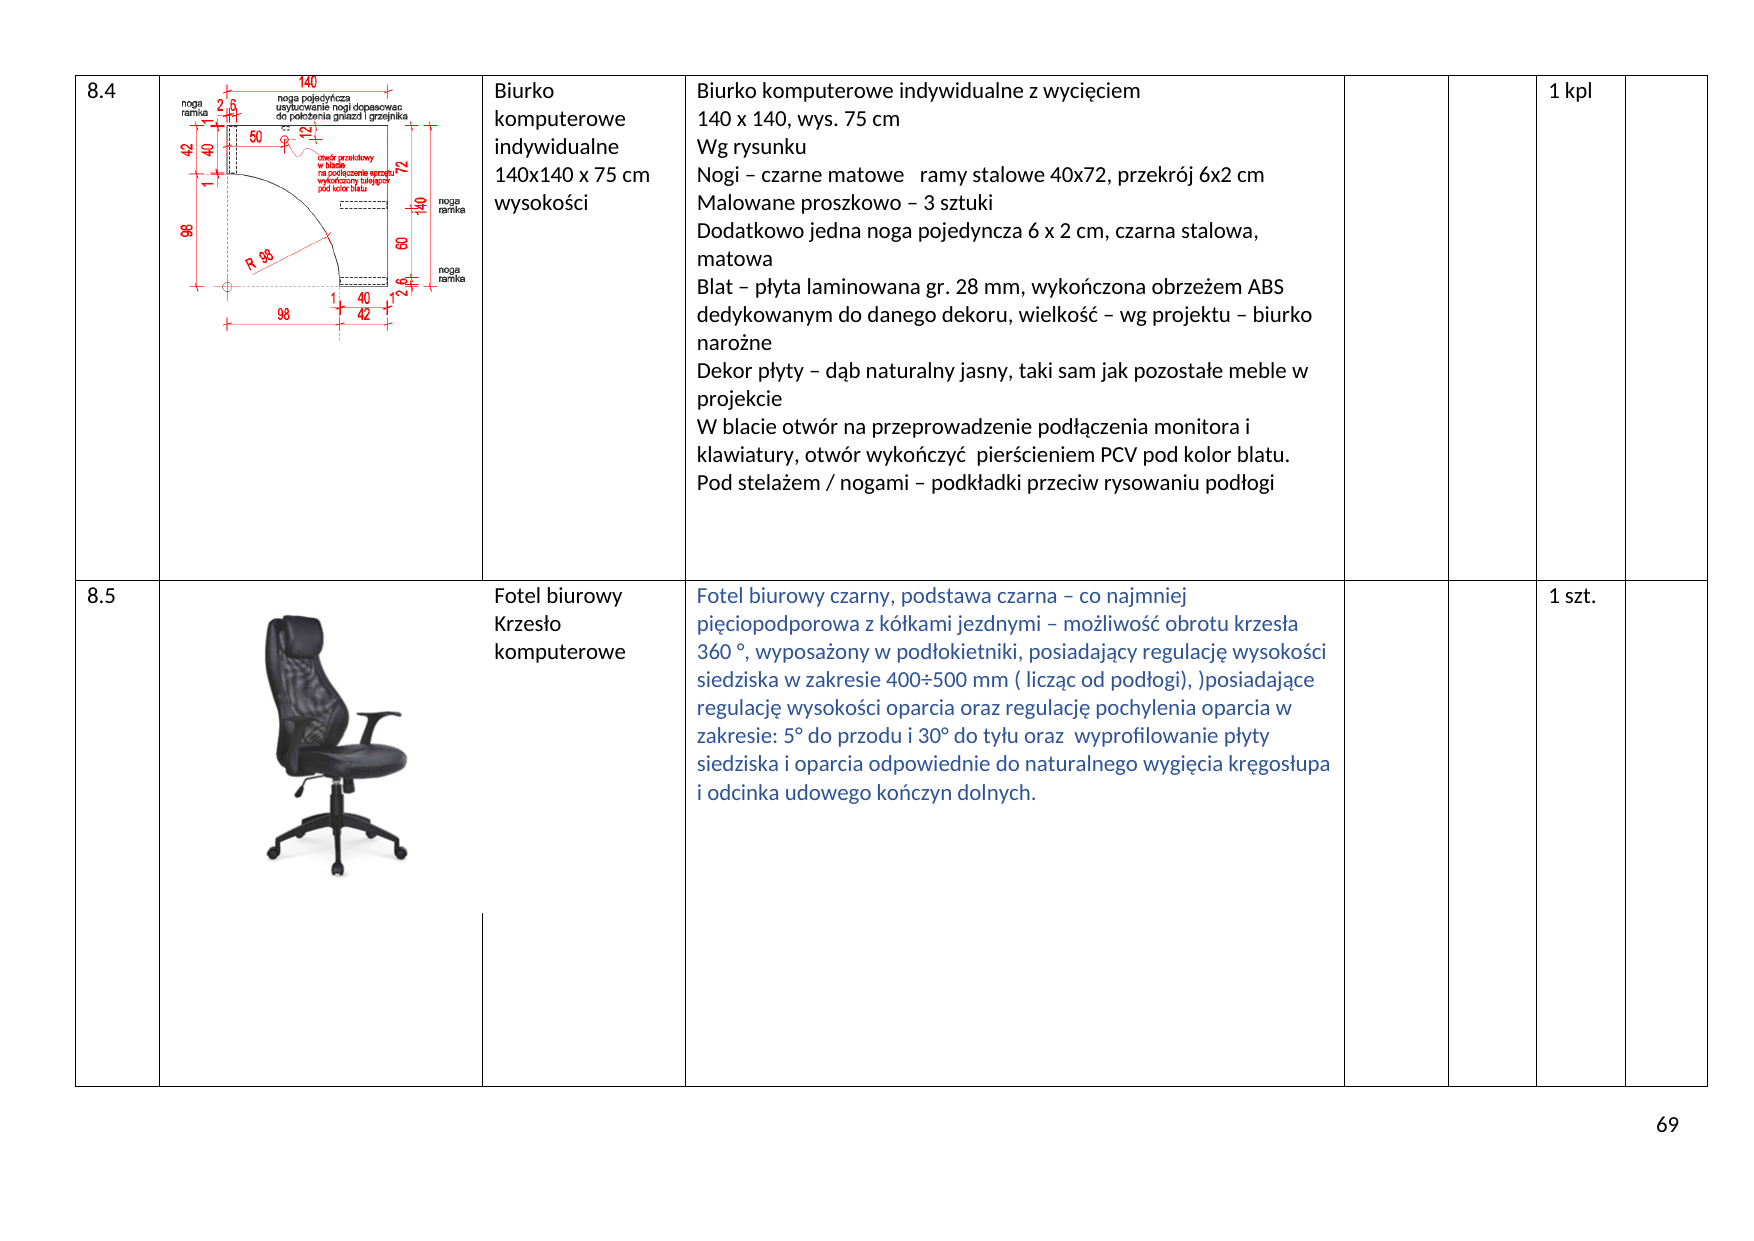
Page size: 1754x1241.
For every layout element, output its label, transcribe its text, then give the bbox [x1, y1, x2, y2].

table_cell Fotel biurowy czarny, podstawa czarna – co najmniej pięciopodporowa z kółkami jezdnymi – możliwość obrotu krzesła 360 °, wyposażony w podłokietniki, posiadający regulację wysokości siedziska w zakresie 400÷500 mm ( licząc od podłogi), )posiadające regulację wysokości oparcia oraz regulację pochylenia oparcia w zakresie: 5° do przodu i 30° do tyłu oraz wyprofilowanie płyty siedziska i oparcia odpowiednie do naturalnego wygięcia kręgosłupa i odcinka udowego kończyn dolnych. [686, 581, 1344, 1086]
table_cell Biurko komputerowe indywidualne 140x140 x 75 cm wysokości [483, 76, 685, 580]
picture [171, 76, 472, 343]
table_cell [1449, 76, 1536, 580]
picture [171, 581, 483, 913]
table_cell Biurko komputerowe indywidualne z wycięciem 140 x 140, wys. 75 cm Wg rysunku Nogi – czarne matowe ramy stalowe 40x72, przekrój 6x2 cm Malowane proszkowo – 3 sztuki Dodatkowo jedna noga pojedyncza 6 x 2 cm, czarna stalowa, matowa Blat – płyta laminowana gr. 28 mm, wykończona obrzeżem ABS dedykowanym do danego dekoru, wielkość – wg projektu – biurko narożne Dekor płyty – dąb naturalny jasny, taki sam jak pozostałe meble w projekcie W blacie otwór na przeprowadzenie podłączenia monitora i klawiatury, otwór wykończyć pierścieniem PCV pod kolor blatu. Pod stelażem / nogami – podkładki przeciw rysowaniu podłogi [686, 76, 1344, 580]
table_cell [1626, 76, 1707, 580]
table_cell [1449, 581, 1536, 1086]
table_cell [160, 76, 482, 580]
table_cell [160, 581, 482, 1086]
table_cell 8.4 [76, 76, 159, 580]
table_cell [1626, 581, 1707, 1086]
table_cell 8.5 [76, 581, 159, 1086]
table_cell [1345, 581, 1448, 1086]
table_cell 1 kpl [1537, 76, 1625, 580]
table_cell Fotel biurowy Krzesło komputerowe [483, 581, 685, 1086]
table_cell 1 szt. [1537, 581, 1625, 1086]
table_cell [1345, 76, 1448, 580]
